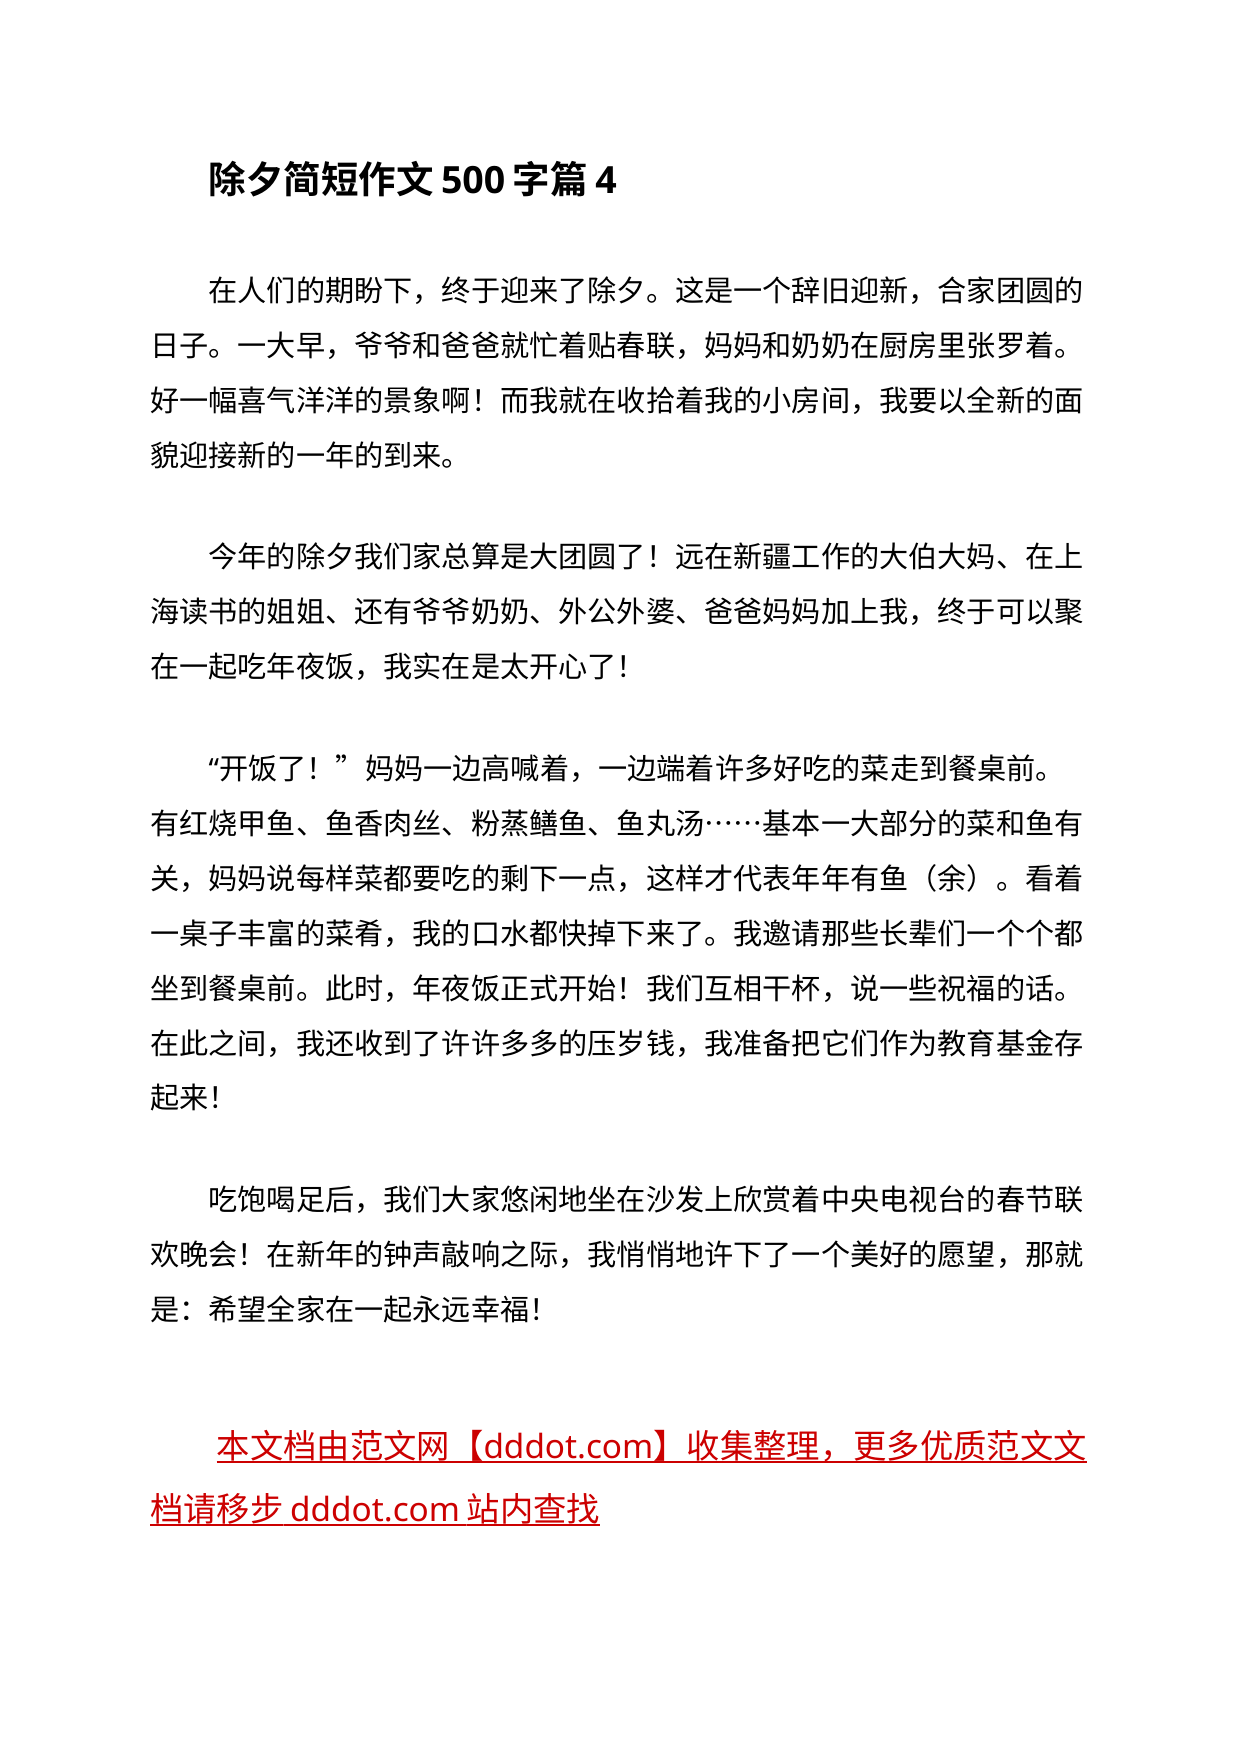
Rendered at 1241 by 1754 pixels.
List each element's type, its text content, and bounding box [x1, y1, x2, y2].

text 吃饱喝足后，我们大家悠闲地坐在沙发上欣赏着中央电视台的春节联欢晚会！在新年的钟声敲响之际，我悄悄地许下了一个美好的愿望，那就是：希望全家在一起永远幸福！ [150, 1177, 1090, 1329]
text 本文档由范文网【dddot.com】收集整理，更多优质范文文档请移步dddot.com站内查找 [150, 1420, 1090, 1531]
text 今年的除夕我们家总算是大团圆了！远在新疆工作的大伯大妈、在上海读书的姐姐、还有爷爷奶奶、外公外婆、爸爸妈妈加上我，终于可以聚在一起吃年夜饭，我实在是太开心了！ [150, 534, 1090, 686]
text 除夕简短作文500字篇4 [150, 150, 1090, 204]
text 在人们的期盼下，终于迎来了除夕。这是一个辞旧迎新，合家团圆的日子。一大早，爷爷和爸爸就忙着贴春联，妈妈和奶奶在厨房里张罗着。好一幅喜气洋洋的景象啊！而我就在收拾着我的小房间，我要以全新的面貌迎接新的一年的到来。 [150, 268, 1090, 474]
text “开饭了！”妈妈一边高喊着，一边端着许多好吃的菜走到餐桌前。有红烧甲鱼、鱼香肉丝、粉蒸鳝鱼、鱼丸汤……基本一大部分的菜和鱼有关，妈妈说每样菜都要吃的剩下一点，这样才代表年年有鱼（余）。看着一桌子丰富的菜肴，我的口水都快掉下来了。我邀请那些长辈们一个个都坐到餐桌前。此时，年夜饭正式开始！我们互相干杯，说一些祝福的话。在此之间，我还收到了许许多多的压岁钱，我准备把它们作为教育基金存起来！ [150, 746, 1090, 1117]
